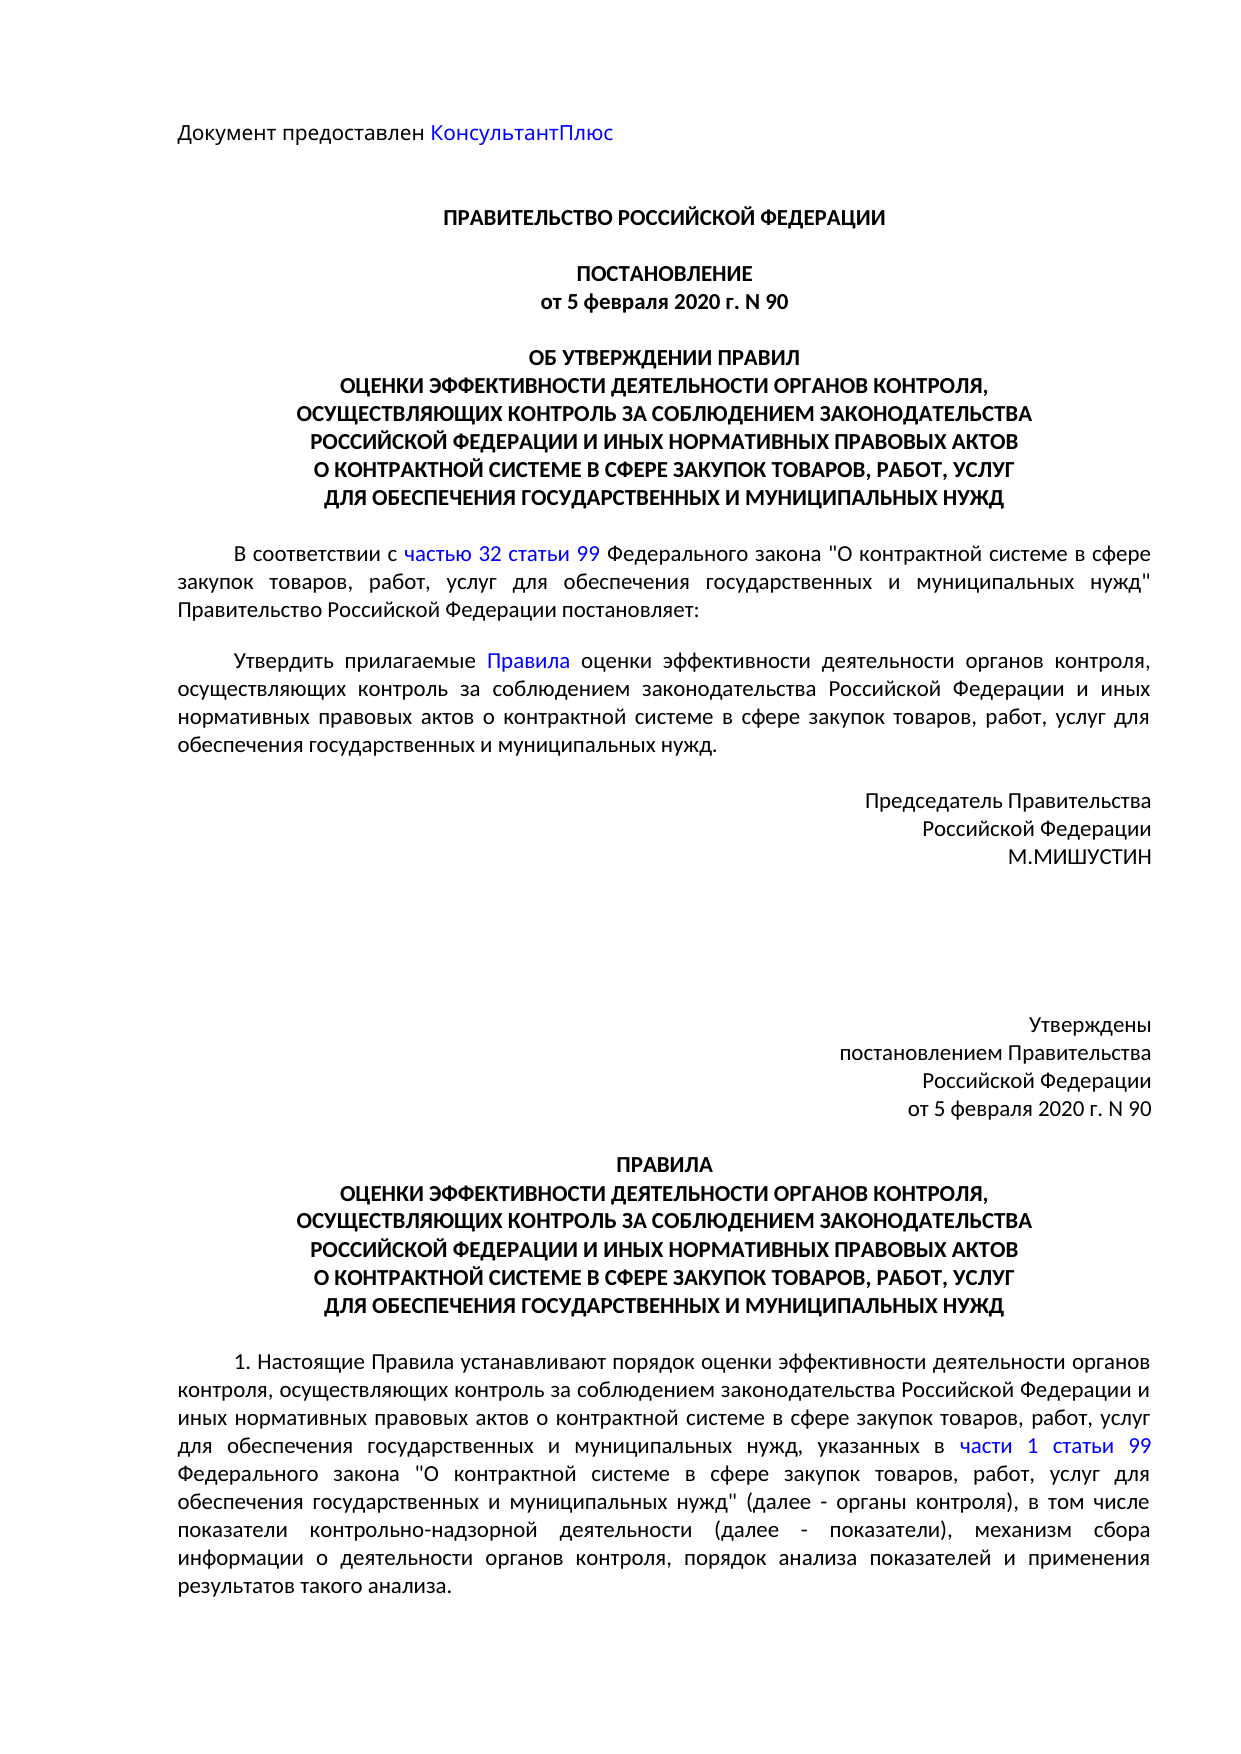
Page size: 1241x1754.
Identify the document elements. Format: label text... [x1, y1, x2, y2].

title Документ предоставлен КонсультантПлюс [177, 118, 1152, 175]
title ПРАВИЛА [177, 1151, 1152, 1179]
title ДЛЯ ОБЕСПЕЧЕНИЯ ГОСУДАРСТВЕННЫХ И МУНИЦИПАЛЬНЫХ НУЖД [177, 1291, 1152, 1319]
title ДЛЯ ОБЕСПЕЧЕНИЯ ГОСУДАРСТВЕННЫХ И МУНИЦИПАЛЬНЫХ НУЖД [177, 483, 1152, 511]
title РОССИЙСКОЙ ФЕДЕРАЦИИ И ИНЫХ НОРМАТИВНЫХ ПРАВОВЫХ АКТОВ [177, 427, 1152, 455]
title ОЦЕНКИ ЭФФЕКТИВНОСТИ ДЕЯТЕЛЬНОСТИ ОРГАНОВ КОНТРОЛЯ, [177, 371, 1152, 399]
text 1. Настоящие Правила устанавливают порядок оценки эффективности деятельности органов контроля, осуществляющих контроль за соблюдением законодательства Российской Федерации и иных нормативных правовых актов о контрактной системе в сфере закупок товаров, работ, услуг для обеспечения государственных и муниципальных нужд, указанных в части 1 статьи 99 Федерального закона "О контрактной системе в сфере закупок товаров, работ, услуг для обеспечения государственных и муниципальных нужд" (далее - органы контроля), в том числе показатели контрольно-надзорной деятельности (далее - показатели), механизм сбора информации о деятельности органов контроля, порядок анализа показателей и применения результатов такого анализа. [177, 1347, 1152, 1599]
text Российской Федерации [177, 1067, 1152, 1094]
text Утверждены [177, 1011, 1152, 1038]
title О КОНТРАКТНОЙ СИСТЕМЕ В СФЕРЕ ЗАКУПОК ТОВАРОВ, РАБОТ, УСЛУГ [177, 1263, 1152, 1291]
text Утвердить прилагаемые Правила оценки эффективности деятельности органов контроля, осуществляющих контроль за соблюдением законодательства Российской Федерации и иных нормативных правовых актов о контрактной системе в сфере закупок товаров, работ, услуг для обеспечения государственных и муниципальных нужд. [177, 646, 1152, 758]
title ПРАВИТЕЛЬСТВО РОССИЙСКОЙ ФЕДЕРАЦИИ [177, 203, 1152, 231]
title ОСУЩЕСТВЛЯЮЩИХ КОНТРОЛЬ ЗА СОБЛЮДЕНИЕМ ЗАКОНОДАТЕЛЬСТВА [177, 1207, 1152, 1235]
text постановлением Правительства [177, 1038, 1152, 1067]
text от 5 февраля 2020 г. N 90 [177, 1094, 1152, 1123]
title РОССИЙСКОЙ ФЕДЕРАЦИИ И ИНЫХ НОРМАТИВНЫХ ПРАВОВЫХ АКТОВ [177, 1235, 1152, 1263]
text В соответствии с частью 32 статьи 99 Федерального закона "О контрактной системе в сфере закупок товаров, работ, услуг для обеспечения государственных и муниципальных нужд" Правительство Российской Федерации постановляет: [177, 539, 1152, 623]
title ПОСТАНОВЛЕНИЕ [177, 259, 1152, 287]
title от 5 февраля 2020 г. N 90 [177, 287, 1152, 315]
title О КОНТРАКТНОЙ СИСТЕМЕ В СФЕРЕ ЗАКУПОК ТОВАРОВ, РАБОТ, УСЛУГ [177, 455, 1152, 483]
title ОЦЕНКИ ЭФФЕКТИВНОСТИ ДЕЯТЕЛЬНОСТИ ОРГАНОВ КОНТРОЛЯ, [177, 1179, 1152, 1207]
text Российской Федерации [177, 814, 1152, 842]
title ОБ УТВЕРЖДЕНИИ ПРАВИЛ [177, 343, 1152, 371]
text Председатель Правительства [177, 786, 1152, 814]
text М.МИШУСТИН [177, 842, 1152, 870]
title ОСУЩЕСТВЛЯЮЩИХ КОНТРОЛЬ ЗА СОБЛЮДЕНИЕМ ЗАКОНОДАТЕЛЬСТВА [177, 399, 1152, 427]
